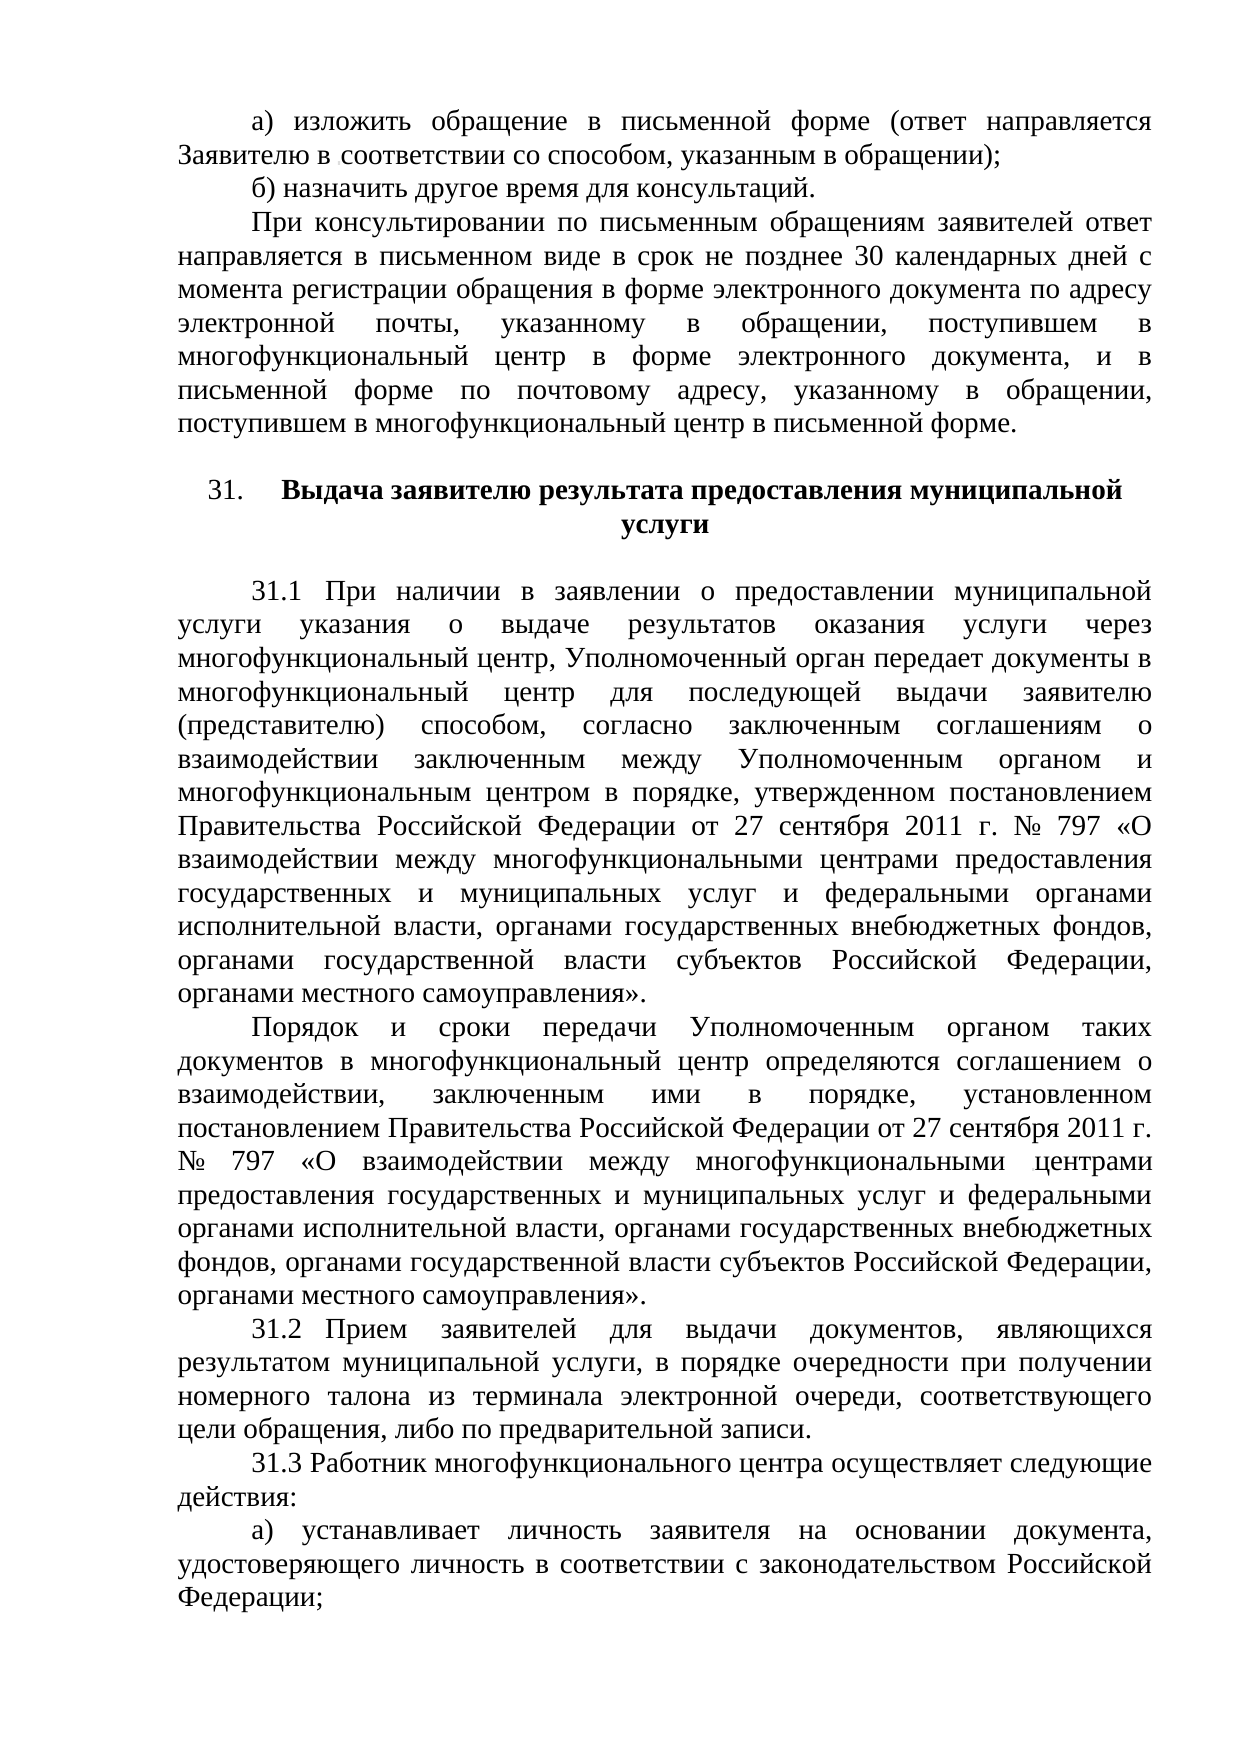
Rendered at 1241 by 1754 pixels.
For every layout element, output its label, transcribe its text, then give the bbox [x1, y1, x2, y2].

text 31.3 Работник многофункционального центра осуществляет следующие действия: [177, 1445, 1153, 1512]
text б) назначить другое время для консультаций. [177, 171, 1153, 204]
text Порядок и сроки передачи Уполномоченным органом таких документов в многофункциональный центр определяются соглашением о взаимодействии, заключенным ими в порядке, установленном постановлением Правительства Российской Федерации от 27 сентября 2011 г. № 797 «О взаимодействии между многофункциональными центрами предоставления государственных и муниципальных услуг и федеральными органами исполнительной власти, органами государственных внебюджетных фондов, органами государственной власти субъектов Российской Федерации, органами местного самоуправления». [177, 1009, 1153, 1311]
text а) изложить обращение в письменной форме (ответ направляется Заявителю в соответствии со способом, указанным в обращении); [177, 103, 1153, 171]
text При консультировании по письменным обращениям заявителей ответ направляется в письменном виде в срок не позднее 30 календарных дней с момента регистрации обращения в форме электронного документа по адресу электронной почты, указанному в обращении, поступившем в многофункциональный центр в форме электронного документа, и в письменной форме по почтовому адресу, указанному в обращении, поступившем в многофункциональный центр в письменной форме. [177, 204, 1153, 439]
list Выдача заявителю результата предоставления муниципальной услуги [177, 472, 1153, 539]
list Прием заявителей для выдачи документов, являющихся результатом муниципальной услуги, в порядке очередности при получении номерного талона из терминала электронной очереди, соответствующего цели обращения, либо по предварительной записи. [177, 1311, 1153, 1445]
list При наличии в заявлении о предоставлении муниципальной услуги указания о выдаче результатов оказания услуги через многофункциональный центр, Уполномоченный орган передает документы в многофункциональный центр для последующей выдачи заявителю (представителю) способом, согласно заключенным соглашениям о взаимодействии заключенным между Уполномоченным органом и многофункциональным центром в порядке, утвержденном постановлением Правительства Российской Федерации от 27 сентября 2011 г. № 797 «О взаимодействии между многофункциональными центрами предоставления государственных и муниципальных услуг и федеральными органами исполнительной власти, органами государственных внебюджетных фондов, органами государственной власти субъектов Российской Федерации, органами местного самоуправления». [177, 573, 1153, 1009]
text а) устанавливает личность заявителя на основании документа, удостоверяющего личность в соответствии с законодательством Российской Федерации; [177, 1512, 1153, 1613]
